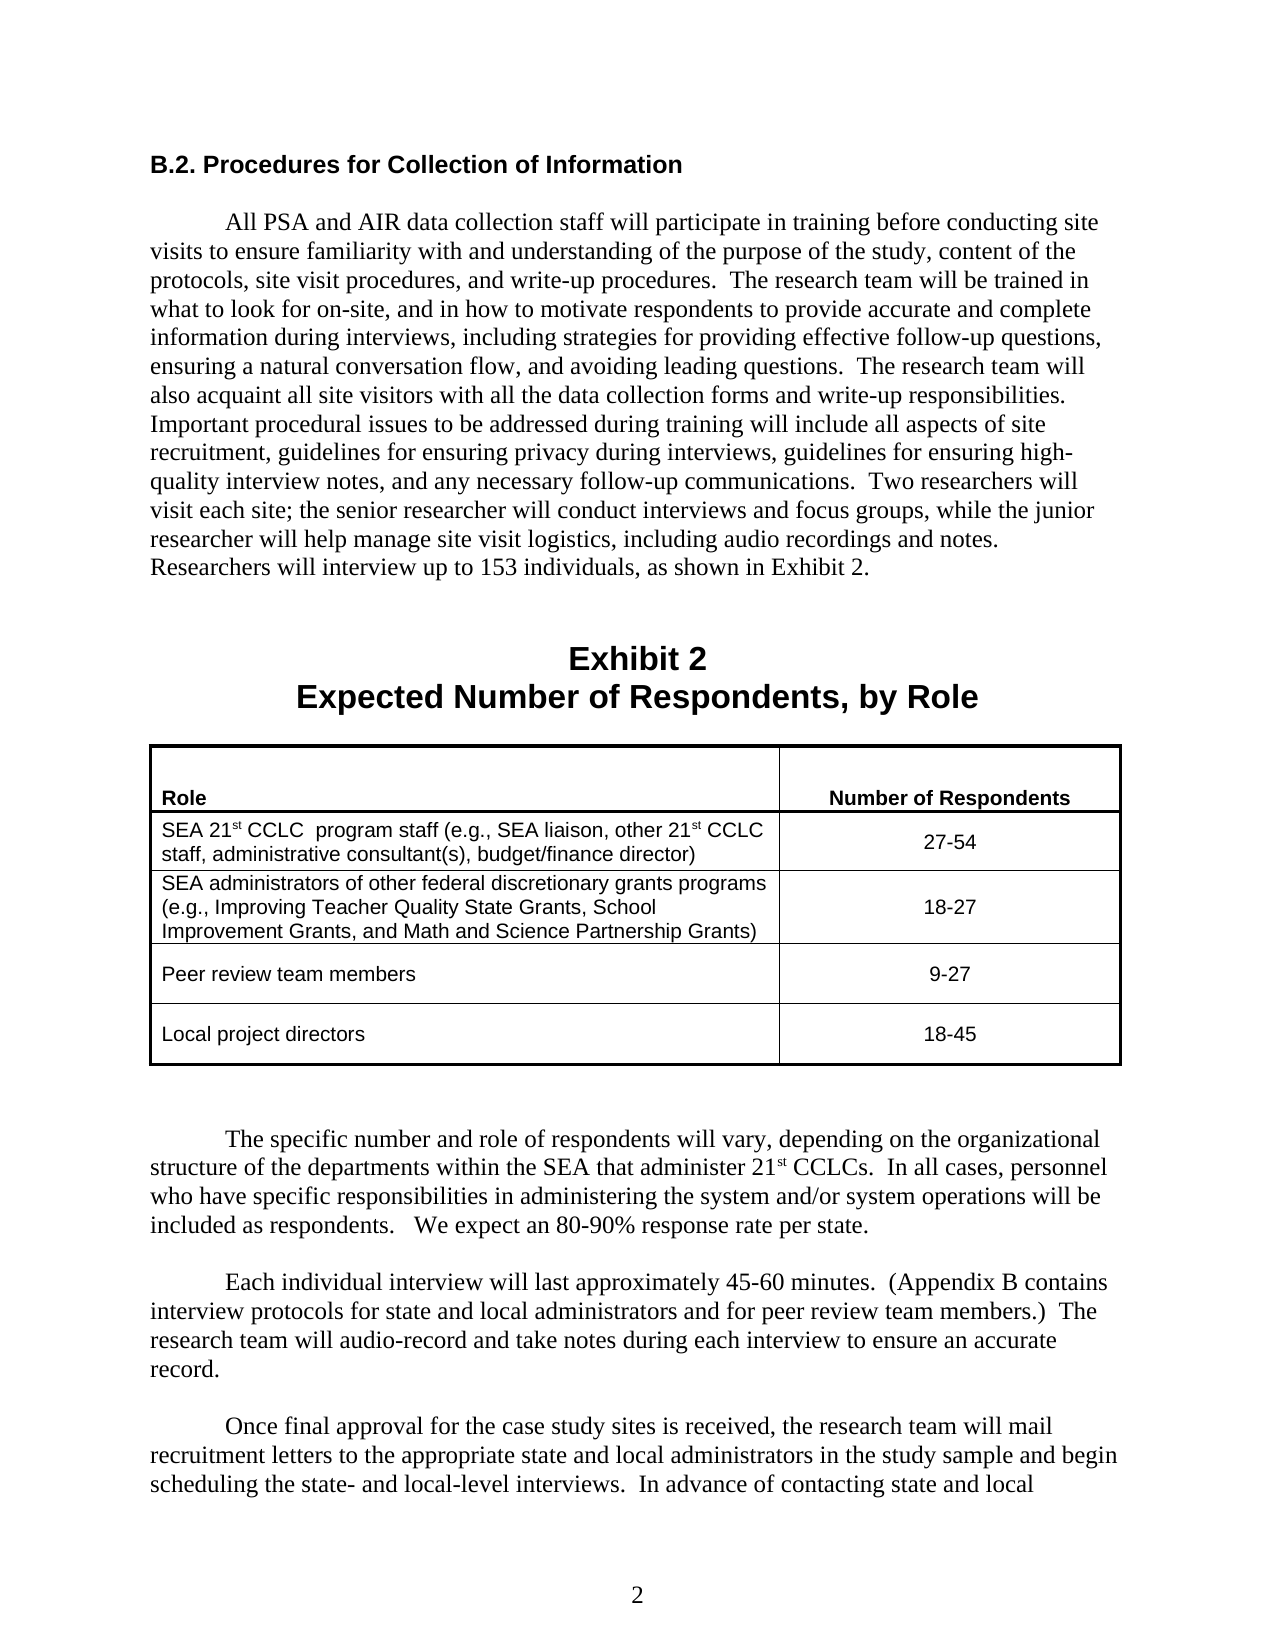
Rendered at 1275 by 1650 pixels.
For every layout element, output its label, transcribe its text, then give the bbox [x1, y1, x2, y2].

table_cell Local project directors [152, 1004, 779, 1063]
table_header Number of Respondents [780, 748, 1119, 810]
text Each individual interview will last approximately 45-60 minutes. (Appendix B contains interview protocols for state and local administrators and for peer review team members.) The research team will audio-record and take notes during each interview to ensure an accurate record. [150, 1267, 1125, 1382]
table_cell 18-45 [780, 1004, 1119, 1063]
table_cell 9-27 [780, 944, 1119, 1003]
table_cell 18-27 [780, 871, 1119, 943]
text B.2. Procedures for Collection of Information [150, 150, 1125, 179]
text Exhibit 2 [150, 639, 1125, 677]
table_cell SEA 21st CCLC program staff (e.g., SEA liaison, other 21st CCLC staff, administrative consultant(s), budget/finance director) [152, 813, 779, 870]
table_cell Peer review team members [152, 944, 779, 1003]
text All PSA and AIR data collection staff will participate in training before conducting site visits to ensure familiarity with and understanding of the purpose of the study, content of the protocols, site visit procedures, and write-up procedures. The research team will be trained in what to look for on-site, and in how to motivate respondents to provide accurate and complete information during interviews, including strategies for providing effective follow-up questions, ensuring a natural conversation flow, and avoiding leading questions. The research team will also acquaint all site visitors with all the data collection forms and write-up responsibilities. Important procedural issues to be addressed during training will include all aspects of site recruitment, guidelines for ensuring privacy during interviews, guidelines for ensuring high-quality interview notes, and any necessary follow-up communications. Two researchers will visit each site; the senior researcher will conduct interviews and focus groups, while the junior researcher will help manage site visit logistics, including audio recordings and notes. Researchers will interview up to 153 individuals, as shown in Exhibit 2. [150, 207, 1125, 581]
table_cell 27-54 [780, 813, 1119, 870]
text Expected Number of Respondents, by Role [150, 677, 1125, 716]
text The specific number and role of respondents will vary, depending on the organizational structure of the departments within the SEA that administer 21st CCLCs. In all cases, personnel who have specific responsibilities in administering the system and/or system operations will be included as respondents. We expect an 80-90% response rate per state. [150, 1124, 1125, 1239]
table_cell SEA administrators of other federal discretionary grants programs (e.g., Improving Teacher Quality State Grants, School Improvement Grants, and Math and Science Partnership Grants) [152, 871, 779, 943]
table_header Role [152, 748, 779, 810]
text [150, 1411, 1125, 1497]
